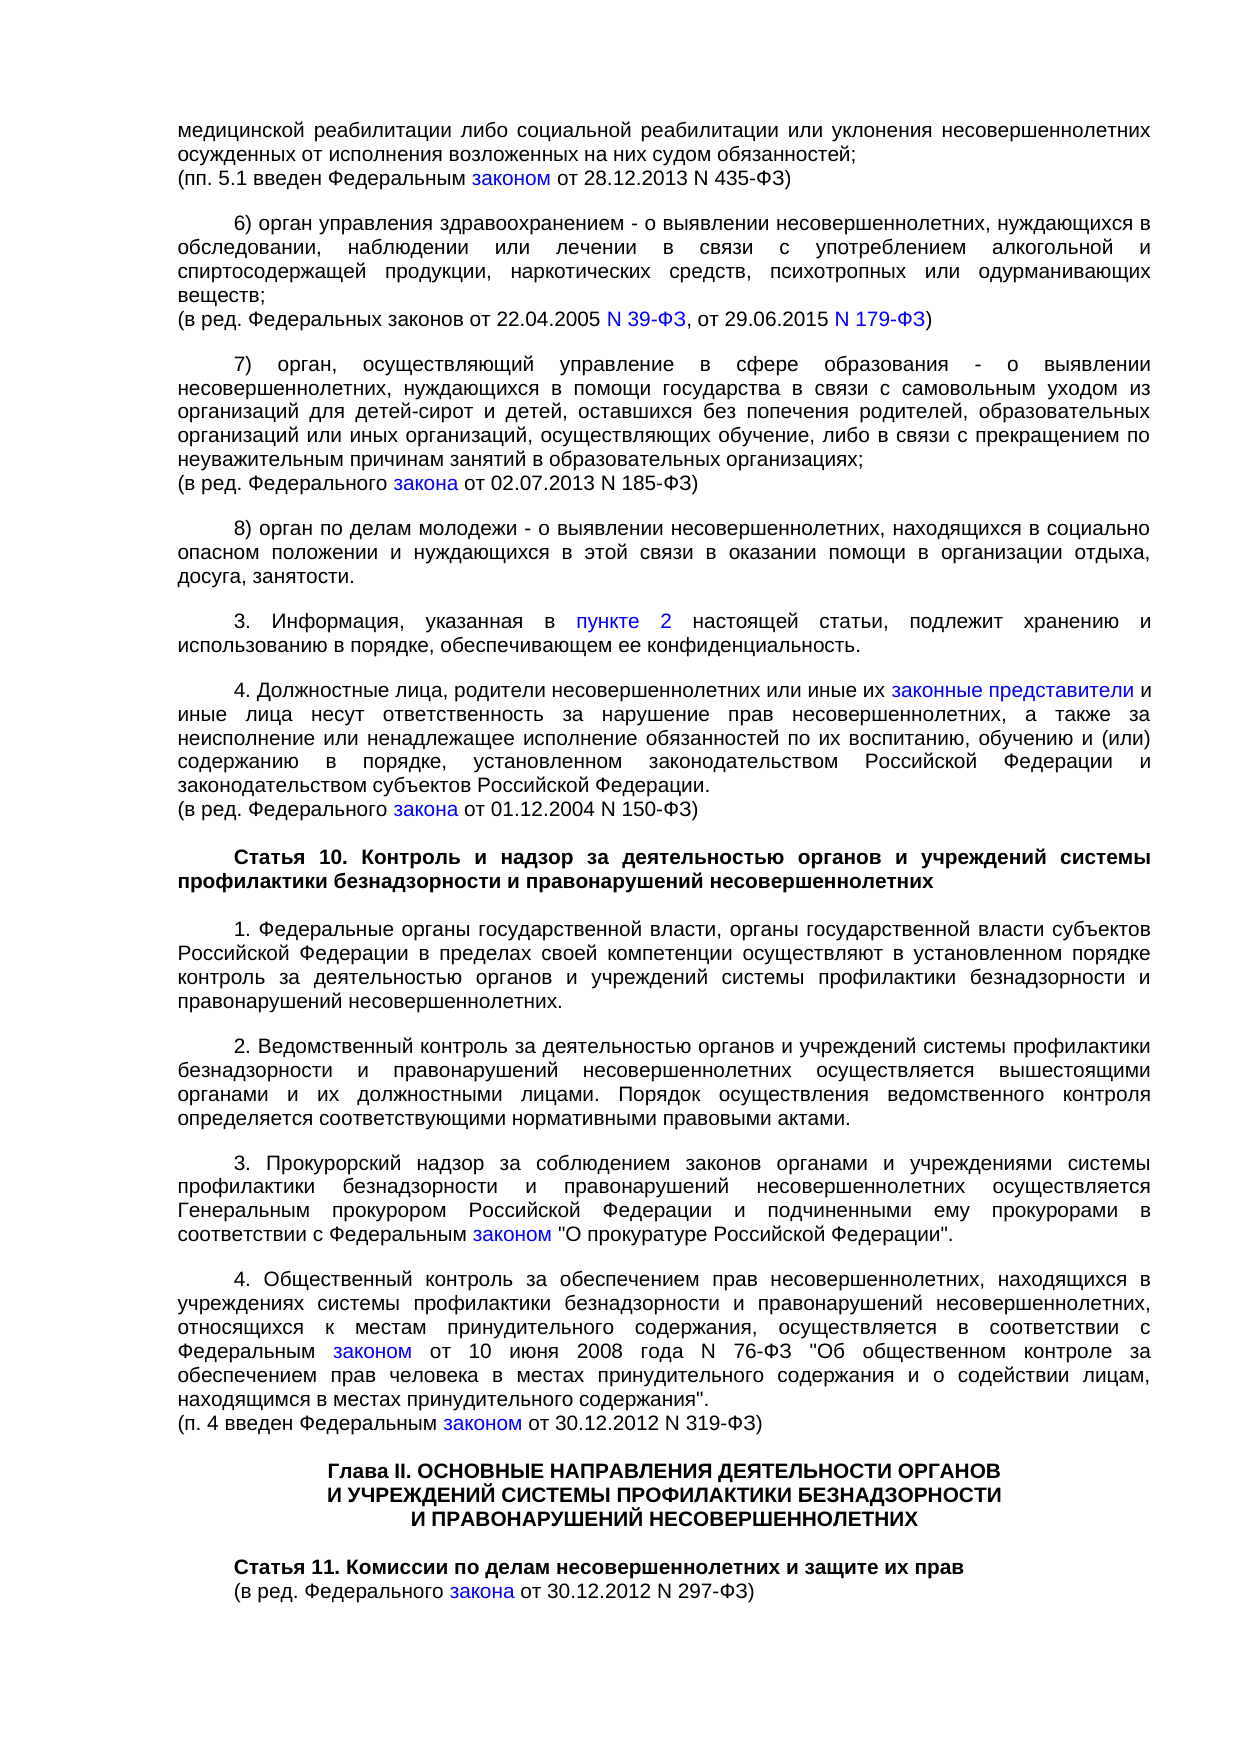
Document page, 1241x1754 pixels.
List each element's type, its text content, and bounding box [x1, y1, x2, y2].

text И ПРАВОНАРУШЕНИЙ НЕСОВЕРШЕННОЛЕТНИХ [177, 1507, 1152, 1531]
text И УЧРЕЖДЕНИЙ СИСТЕМЫ ПРОФИЛАКТИКИ БЕЗНАДЗОРНОСТИ [177, 1483, 1152, 1507]
text 3. Прокурорский надзор за соблюдением законов органами и учреждениями системы профилактики безнадзорности и правонарушений несовершеннолетних осуществляется Генеральным прокурором Российской Федерации и подчиненными ему прокурорами в соответствии с Федеральным законом "О прокуратуре Российской Федерации". [177, 1150, 1152, 1246]
text Статья 10. Контроль и надзор за деятельностью органов и учреждений системы профилактики безнадзорности и правонарушений несовершеннолетних [177, 845, 1152, 893]
text 1. Федеральные органы государственной власти, органы государственной власти субъектов Российской Федерации в пределах своей компетенции осуществляют в установленном порядке контроль за деятельностью органов и учреждений системы профилактики безнадзорности и правонарушений несовершеннолетних. [177, 917, 1152, 1013]
text (в ред. Федерального закона от 02.07.2013 N 185-ФЗ) [177, 471, 1152, 495]
text (пп. 5.1 введен Федеральным законом от 28.12.2013 N 435-ФЗ) [177, 166, 1152, 190]
text 4. Общественный контроль за обеспечением прав несовершеннолетних, находящихся в учреждениях системы профилактики безнадзорности и правонарушений несовершеннолетних, относящихся к местам принудительного содержания, осуществляется в соответствии с Федеральным законом от 10 июня 2008 года N 76-ФЗ "Об общественном контроле за обеспечением прав человека в местах принудительного содержания и о содействии лицам, находящимся в местах принудительного содержания". [177, 1267, 1152, 1411]
text 6) орган управления здравоохранением - о выявлении несовершеннолетних, нуждающихся в обследовании, наблюдении или лечении в связи с употреблением алкогольной и спиртосодержащей продукции, наркотических средств, психотропных или одурманивающих веществ; [177, 211, 1152, 307]
text 3. Информация, указанная в пункте 2 настоящей статьи, подлежит хранению и использованию в порядке, обеспечивающем ее конфиденциальность. [177, 609, 1152, 657]
text (п. 4 введен Федеральным законом от 30.12.2012 N 319-ФЗ) [177, 1411, 1152, 1435]
text Статья 11. Комиссии по делам несовершеннолетних и защите их прав [177, 1554, 1152, 1578]
text (в ред. Федеральных законов от 22.04.2005 N 39-ФЗ, от 29.06.2015 N 179-ФЗ) [177, 307, 1152, 331]
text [177, 118, 1152, 166]
text 8) орган по делам молодежи - о выявлении несовершеннолетних, находящихся в социально опасном положении и нуждающихся в этой связи в оказании помощи в организации отдыха, досуга, занятости. [177, 516, 1152, 588]
text Глава II. ОСНОВНЫЕ НАПРАВЛЕНИЯ ДЕЯТЕЛЬНОСТИ ОРГАНОВ [177, 1459, 1152, 1483]
text 7) орган, осуществляющий управление в сфере образования - о выявлении несовершеннолетних, нуждающихся в помощи государства в связи с самовольным уходом из организаций для детей-сирот и детей, оставшихся без попечения родителей, образовательных организаций или иных организаций, осуществляющих обучение, либо в связи с прекращением по неуважительным причинам занятий в образовательных организациях; [177, 351, 1152, 471]
text (в ред. Федерального закона от 01.12.2004 N 150-ФЗ) [177, 797, 1152, 821]
text 2. Ведомственный контроль за деятельностью органов и учреждений системы профилактики безнадзорности и правонарушений несовершеннолетних осуществляется вышестоящими органами и их должностными лицами. Порядок осуществления ведомственного контроля определяется соответствующими нормативными правовыми актами. [177, 1034, 1152, 1129]
text 4. Должностные лица, родители несовершеннолетних или иные их законные представители и иные лица несут ответственность за нарушение прав несовершеннолетних, а также за неисполнение или ненадлежащее исполнение обязанностей по их воспитанию, обучению и (или) содержанию в порядке, установленном законодательством Российской Федерации и законодательством субъектов Российской Федерации. [177, 677, 1152, 797]
text (в ред. Федерального закона от 30.12.2012 N 297-ФЗ) [177, 1578, 1152, 1602]
